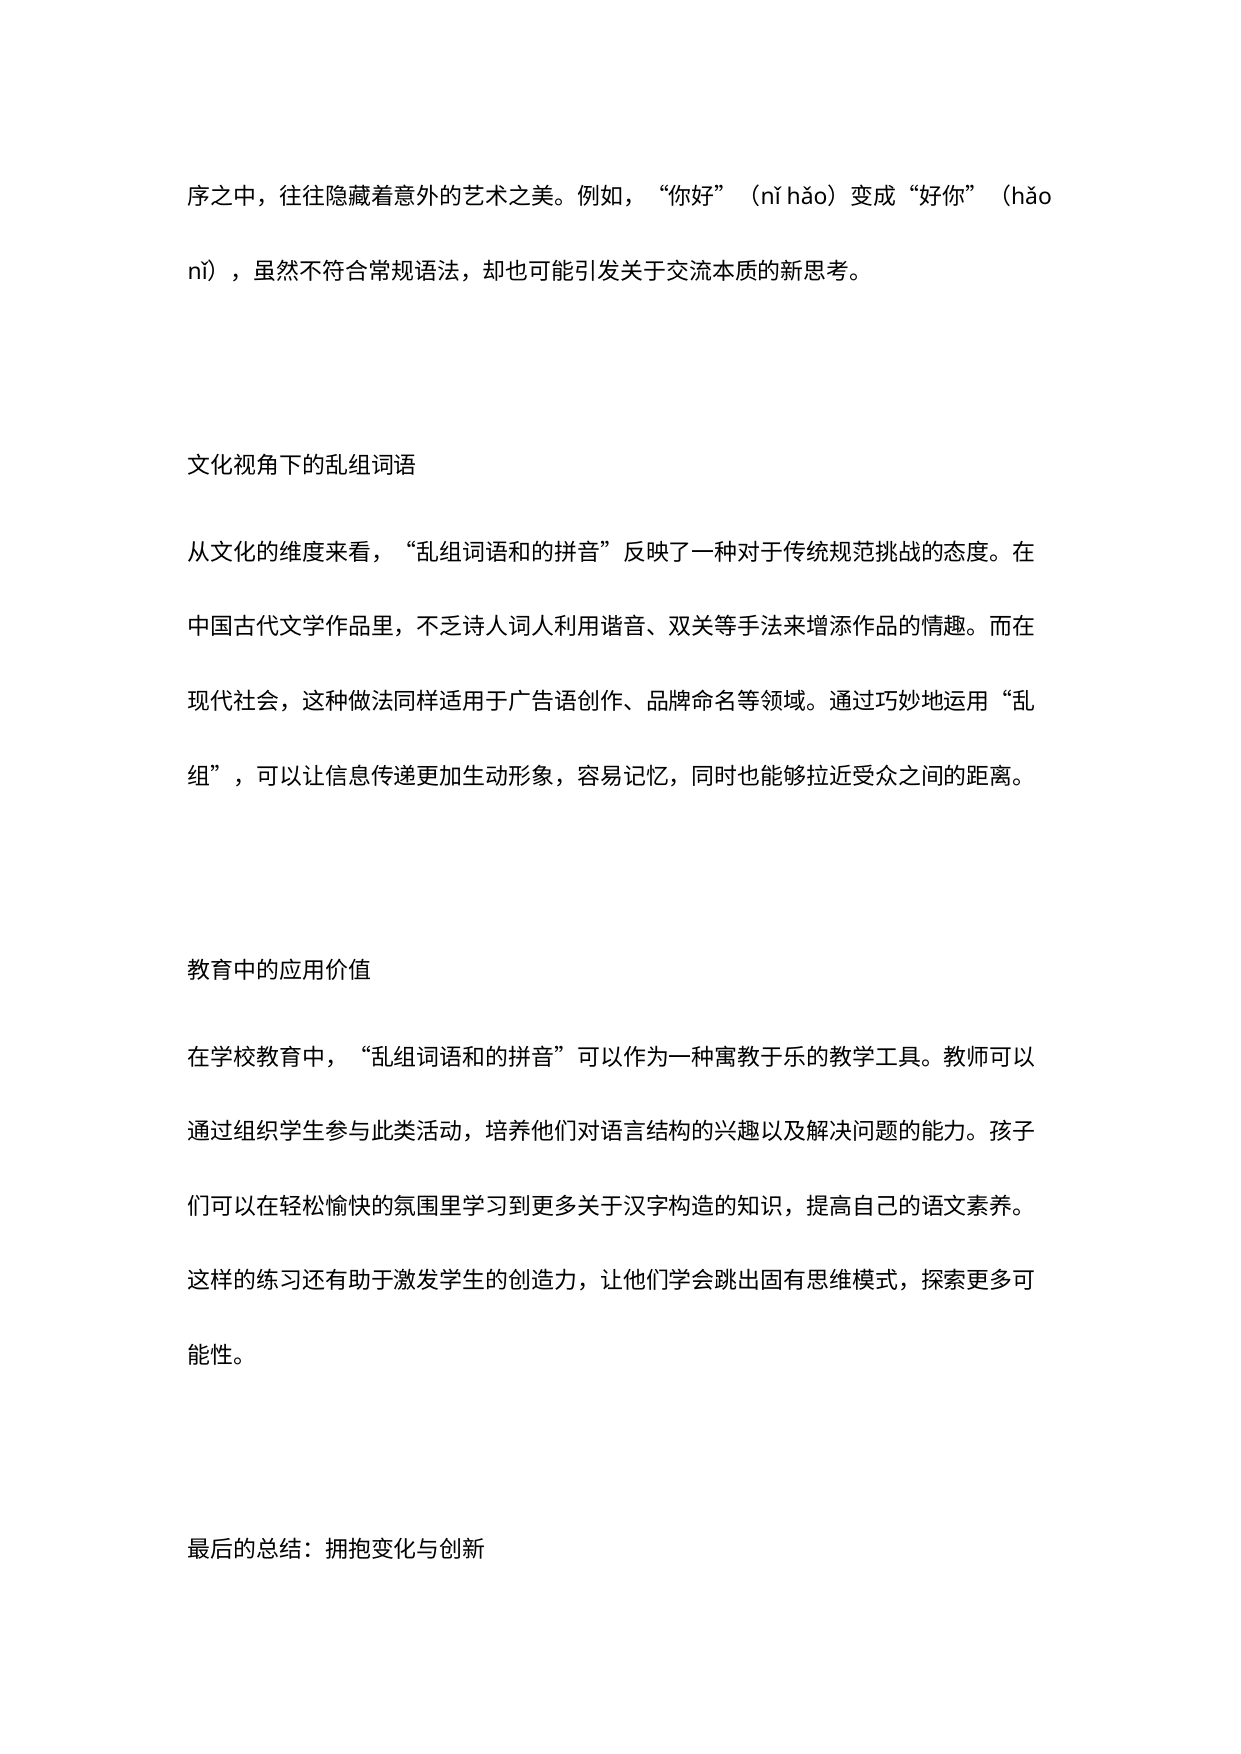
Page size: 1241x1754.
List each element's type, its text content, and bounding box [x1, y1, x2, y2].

text 文化视角下的乱组词语 [187, 431, 1053, 496]
text 在学校教育中，“乱组词语和的拼音”可以作为一种寓教于乐的教学工具。教师可以通过组织学生参与此类活动，培养他们对语言结构的兴趣以及解决问题的能力。孩子们可以在轻松愉快的氛围里学习到更多关于汉字构造的知识，提高自己的语文素养。这样的练习还有助于激发学生的创造力，让他们学会跳出固有思维模式，探索更多可能性。 [187, 1022, 1053, 1386]
text 最后的总结：拥抱变化与创新 [187, 1516, 1053, 1581]
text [187, 162, 1053, 302]
text 从文化的维度来看，“乱组词语和的拼音”反映了一种对于传统规范挑战的态度。在中国古代文学作品里，不乏诗人词人利用谐音、双关等手法来增添作品的情趣。而在现代社会，这种做法同样适用于广告语创作、品牌命名等领域。通过巧妙地运用“乱组”，可以让信息传递更加生动形象，容易记忆，同时也能够拉近受众之间的距离。 [187, 518, 1053, 807]
text 教育中的应用价值 [187, 936, 1053, 1001]
